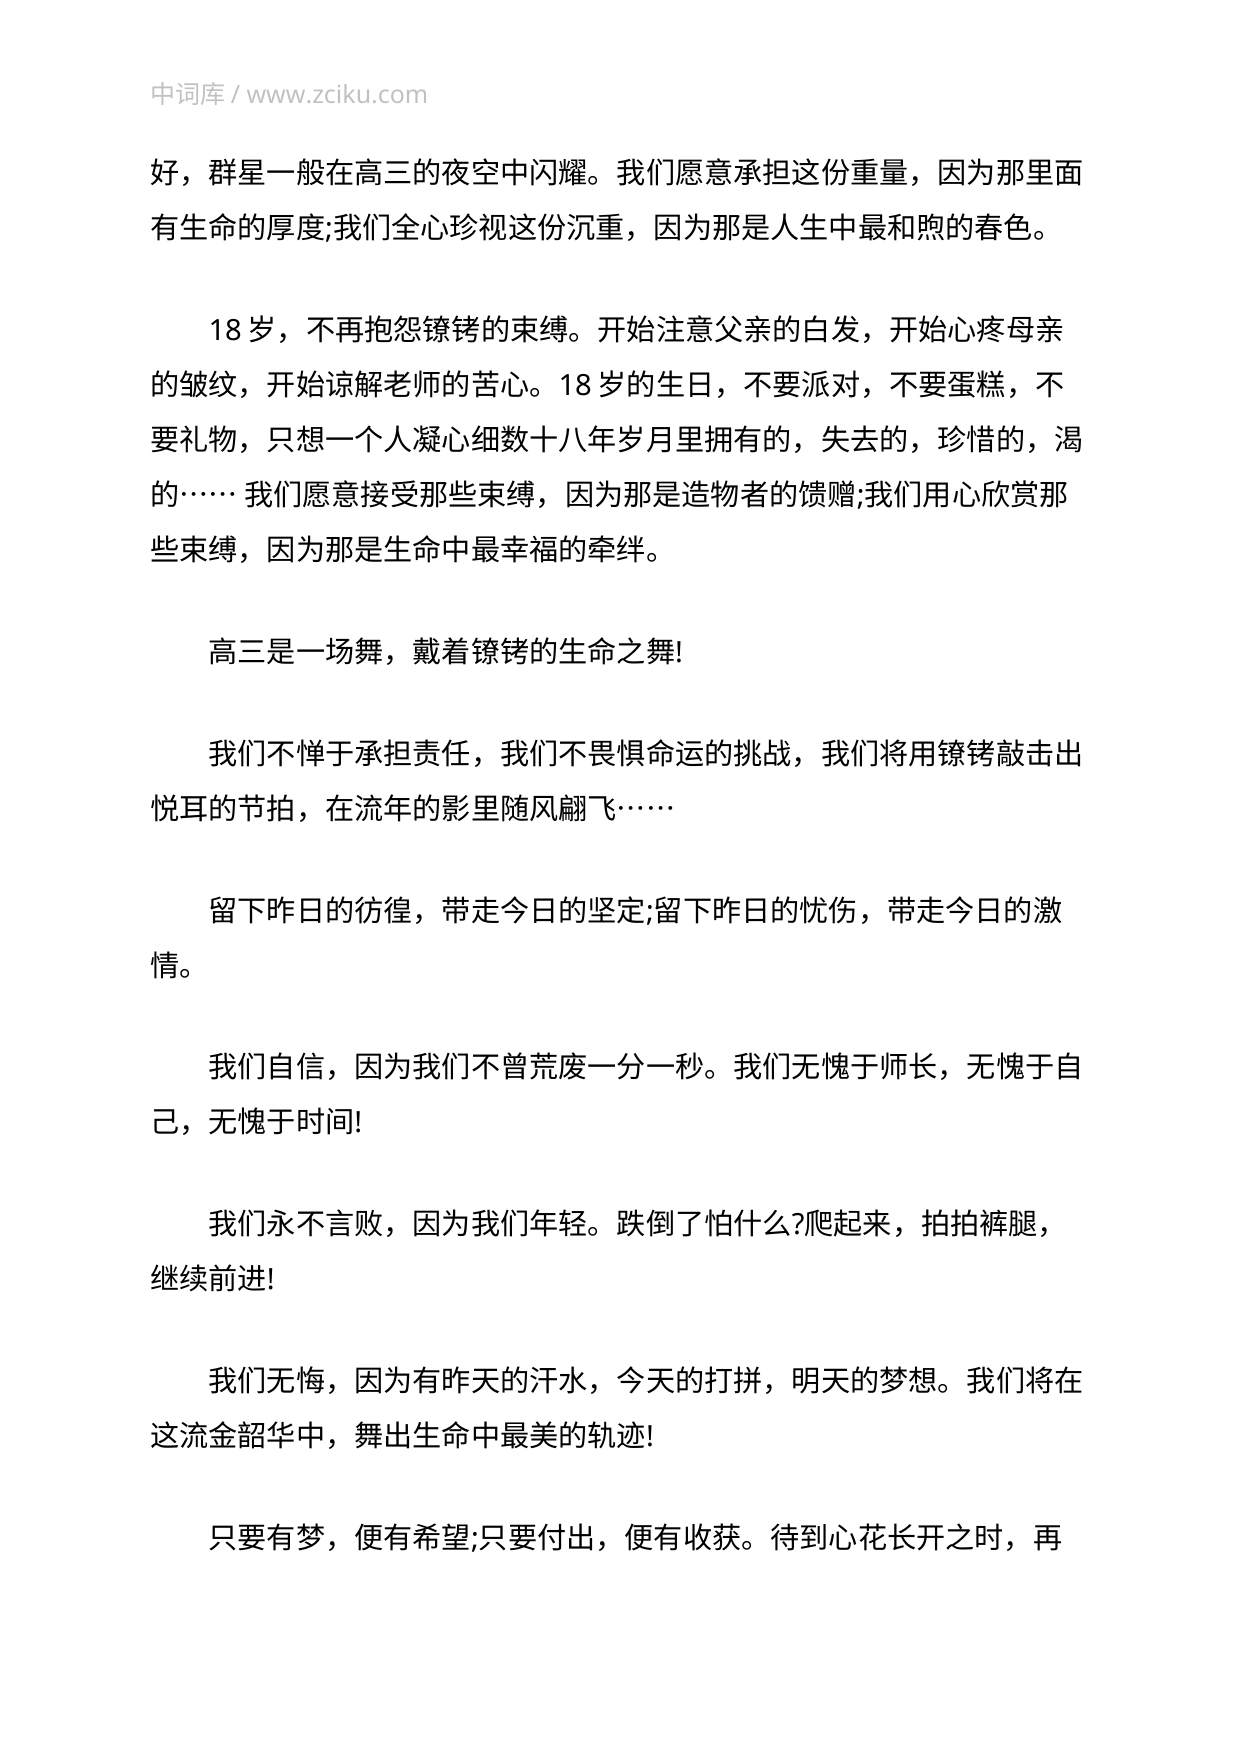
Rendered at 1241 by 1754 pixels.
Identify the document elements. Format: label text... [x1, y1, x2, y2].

text 留下昨日的彷徨，带走今日的坚定;留下昨日的忧伤，带走今日的激情。 [150, 887, 1090, 984]
text 我们永不言败，因为我们年轻。跌倒了怕什么?爬起来，拍拍裤腿，继续前进! [150, 1201, 1090, 1298]
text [150, 150, 1090, 247]
text 我们无悔，因为有昨天的汗水，今天的打拼，明天的梦想。我们将在这流金韶华中，舞出生命中最美的轨迹! [150, 1358, 1090, 1455]
text 我们自信，因为我们不曾荒废一分一秒。我们无愧于师长，无愧于自己，无愧于时间! [150, 1044, 1090, 1141]
text 高三是一场舞，戴着镣铐的生命之舞! [150, 628, 1090, 671]
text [150, 1515, 1090, 1557]
text 18岁，不再抱怨镣铐的束缚。开始注意父亲的白发，开始心疼母亲的皱纹，开始谅解老师的苦心。18岁的生日，不要派对，不要蛋糕，不要礼物，只想一个人凝心细数十八年岁月里拥有的，失去的，珍惜的，渴的…… 我们愿意接受那些束缚，因为那是造物者的馈赠;我们用心欣赏那些束缚，因为那是生命中最幸福的牵绊。 [150, 307, 1090, 569]
text 我们不惮于承担责任，我们不畏惧命运的挑战，我们将用镣铐敲击出悦耳的节拍，在流年的影里随风翩飞…… [150, 731, 1090, 828]
